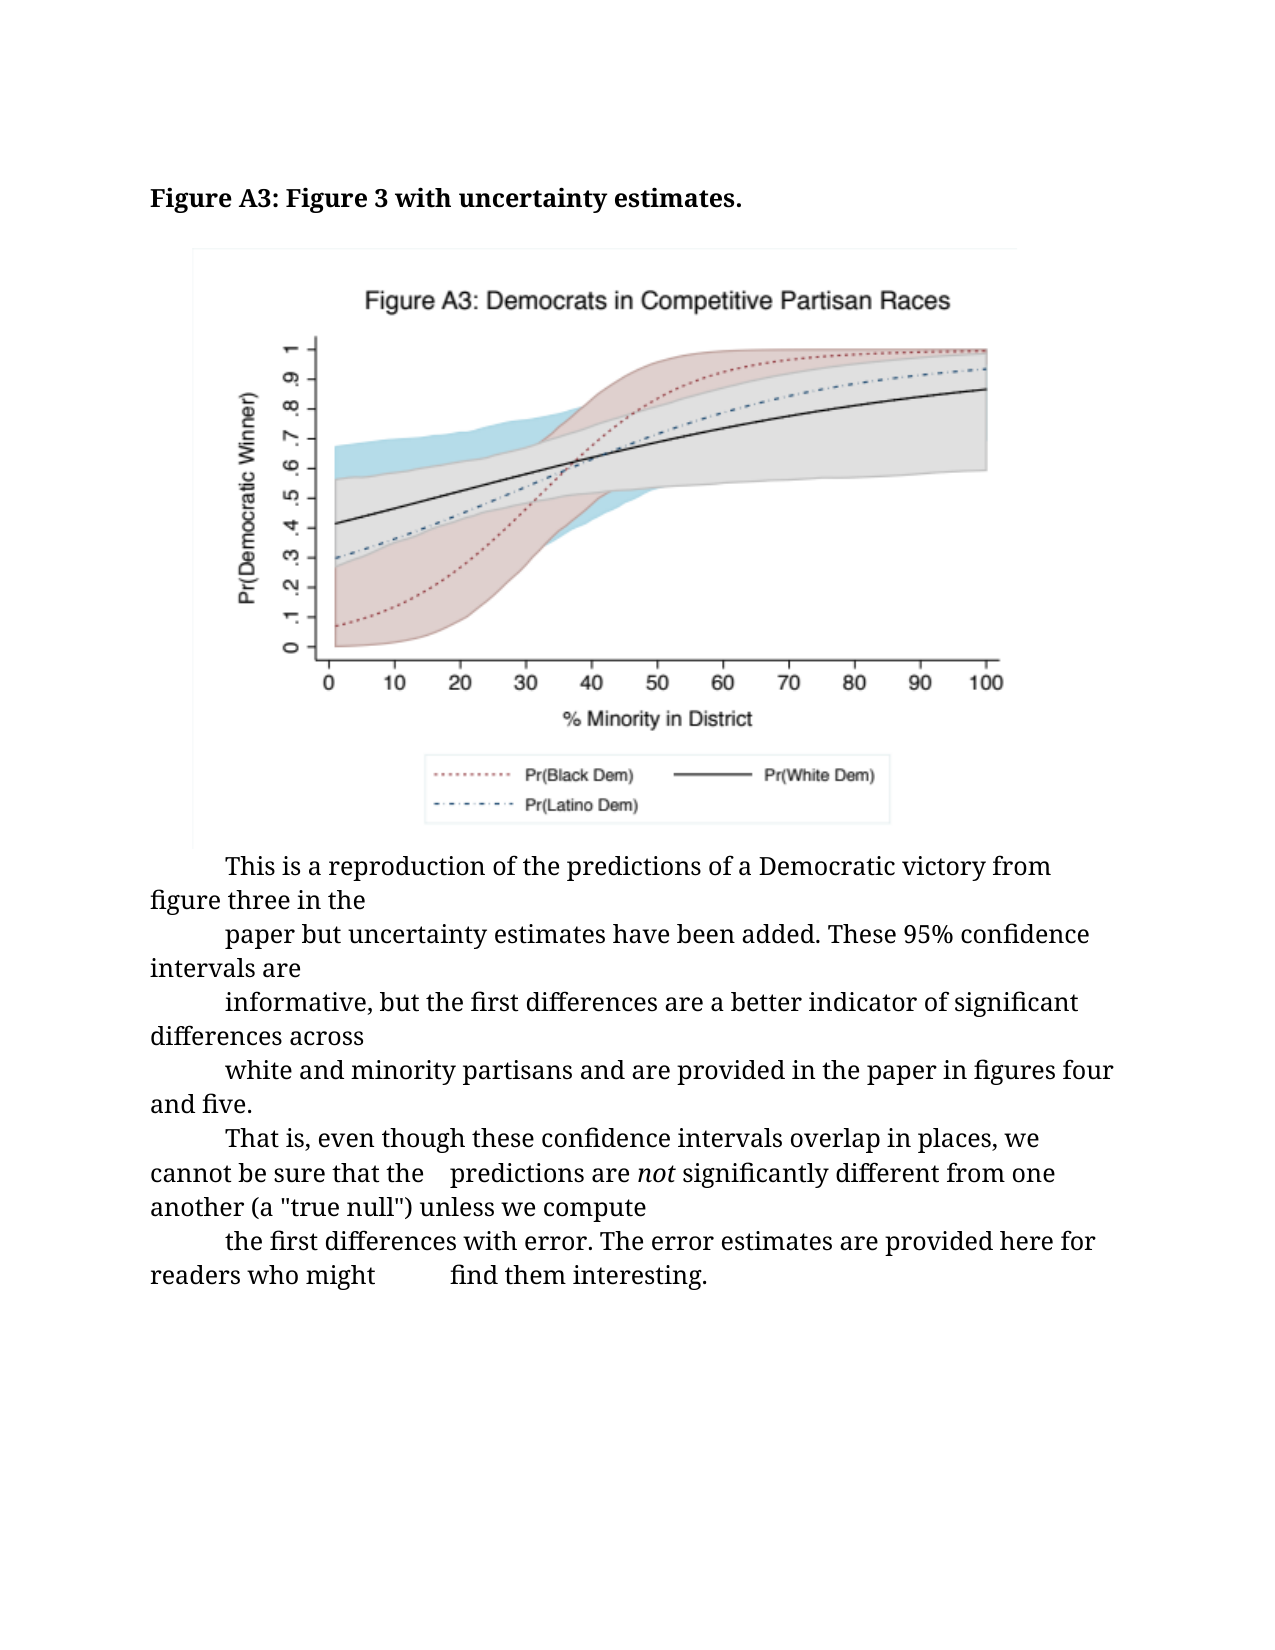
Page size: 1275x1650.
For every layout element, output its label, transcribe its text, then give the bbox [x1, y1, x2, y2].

text This is a reproduction of the predictions of a Democratic victory from figure three in the [150, 849, 1125, 917]
text That is, even though these confidence intervals overlap in places, we cannot be sure that the predictions are not significantly different from one another (a "true null") unless we compute [150, 1121, 1125, 1223]
text white and minority partisans and are provided in the paper in figures four and five. [150, 1053, 1125, 1121]
text informative, but the first differences are a better indicator of significant differences across [150, 985, 1125, 1053]
text Figure A3: Figure 3 with uncertainty estimates. [84, 181, 1125, 214]
text paper but uncertainty estimates have been added. These 95% confidence intervals are [150, 917, 1125, 985]
text the first differences with error. The error estimates are provided here for readers who might find them interesting. [150, 1223, 1125, 1291]
